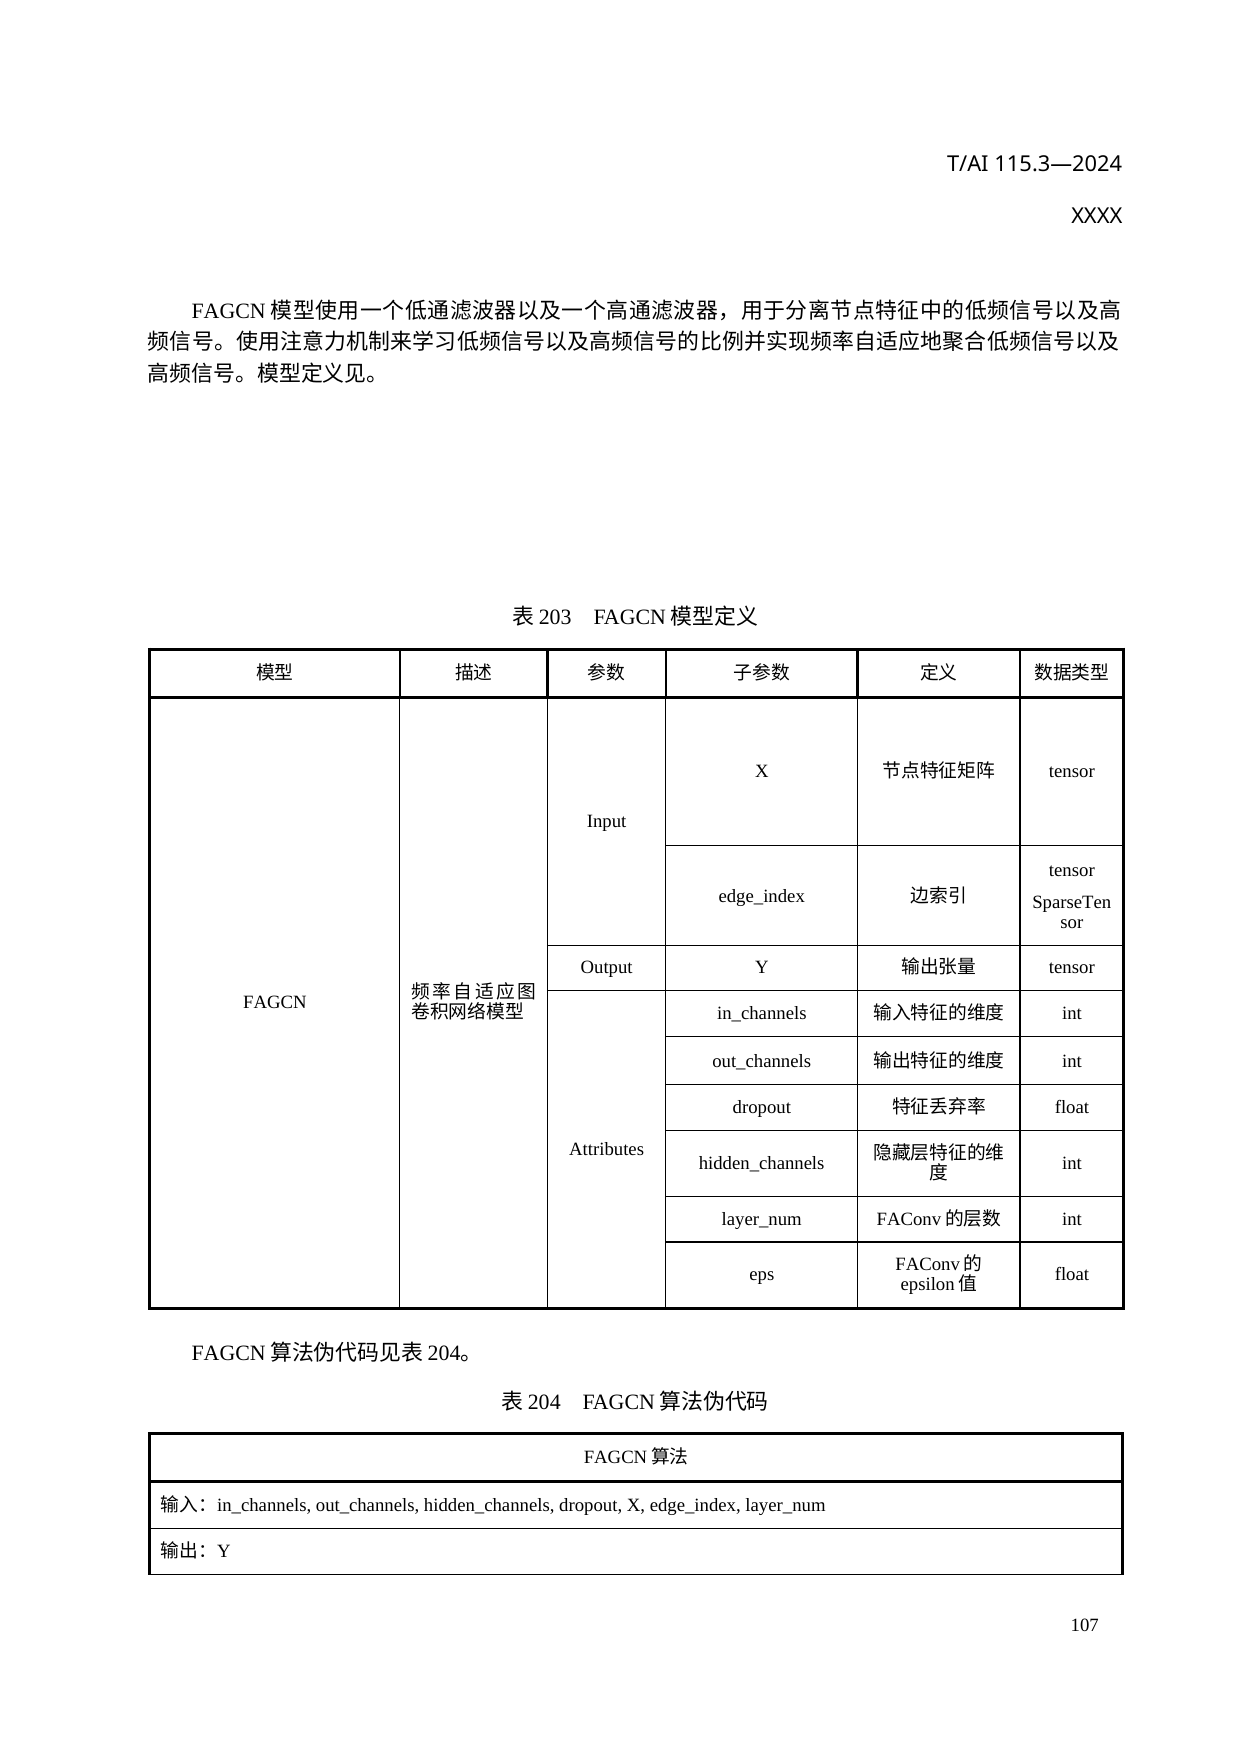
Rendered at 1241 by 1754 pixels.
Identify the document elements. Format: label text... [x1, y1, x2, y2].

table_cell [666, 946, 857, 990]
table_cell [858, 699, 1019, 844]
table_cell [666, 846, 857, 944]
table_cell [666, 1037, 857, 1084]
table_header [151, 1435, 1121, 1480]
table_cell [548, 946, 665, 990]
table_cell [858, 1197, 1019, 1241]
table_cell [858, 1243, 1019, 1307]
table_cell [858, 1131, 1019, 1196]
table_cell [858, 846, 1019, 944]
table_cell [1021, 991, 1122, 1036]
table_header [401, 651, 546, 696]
text FAGCN算法伪代码见表163。 [148, 1335, 1122, 1367]
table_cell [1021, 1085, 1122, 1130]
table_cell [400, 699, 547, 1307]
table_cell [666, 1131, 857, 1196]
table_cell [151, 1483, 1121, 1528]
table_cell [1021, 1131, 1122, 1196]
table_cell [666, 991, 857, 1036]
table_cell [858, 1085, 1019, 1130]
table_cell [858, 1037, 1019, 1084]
text 表162 FAGCN模型定义 [148, 599, 1122, 631]
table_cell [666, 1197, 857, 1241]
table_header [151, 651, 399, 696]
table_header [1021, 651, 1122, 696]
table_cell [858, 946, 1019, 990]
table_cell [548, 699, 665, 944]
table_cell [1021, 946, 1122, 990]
text FAGCN模型使用一个低通滤波器以及一个高通滤波器，用于分离节点特征中的低频信号以及高频信号。使用注意力机制来学习低频信号以及高频信号的比例并实现频率自适应地聚合低频信号以及高频信号。模型定义见表162。 [148, 293, 1122, 388]
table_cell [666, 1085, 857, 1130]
text 表163 FAGCN算法伪代码 [148, 1383, 1122, 1416]
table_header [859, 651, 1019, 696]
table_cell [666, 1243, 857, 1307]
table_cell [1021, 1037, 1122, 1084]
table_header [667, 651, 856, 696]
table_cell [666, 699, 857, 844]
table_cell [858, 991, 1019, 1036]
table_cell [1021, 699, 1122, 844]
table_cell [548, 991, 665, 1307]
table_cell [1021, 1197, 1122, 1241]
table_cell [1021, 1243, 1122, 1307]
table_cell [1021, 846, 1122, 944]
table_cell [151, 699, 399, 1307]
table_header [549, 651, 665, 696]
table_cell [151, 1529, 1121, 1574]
